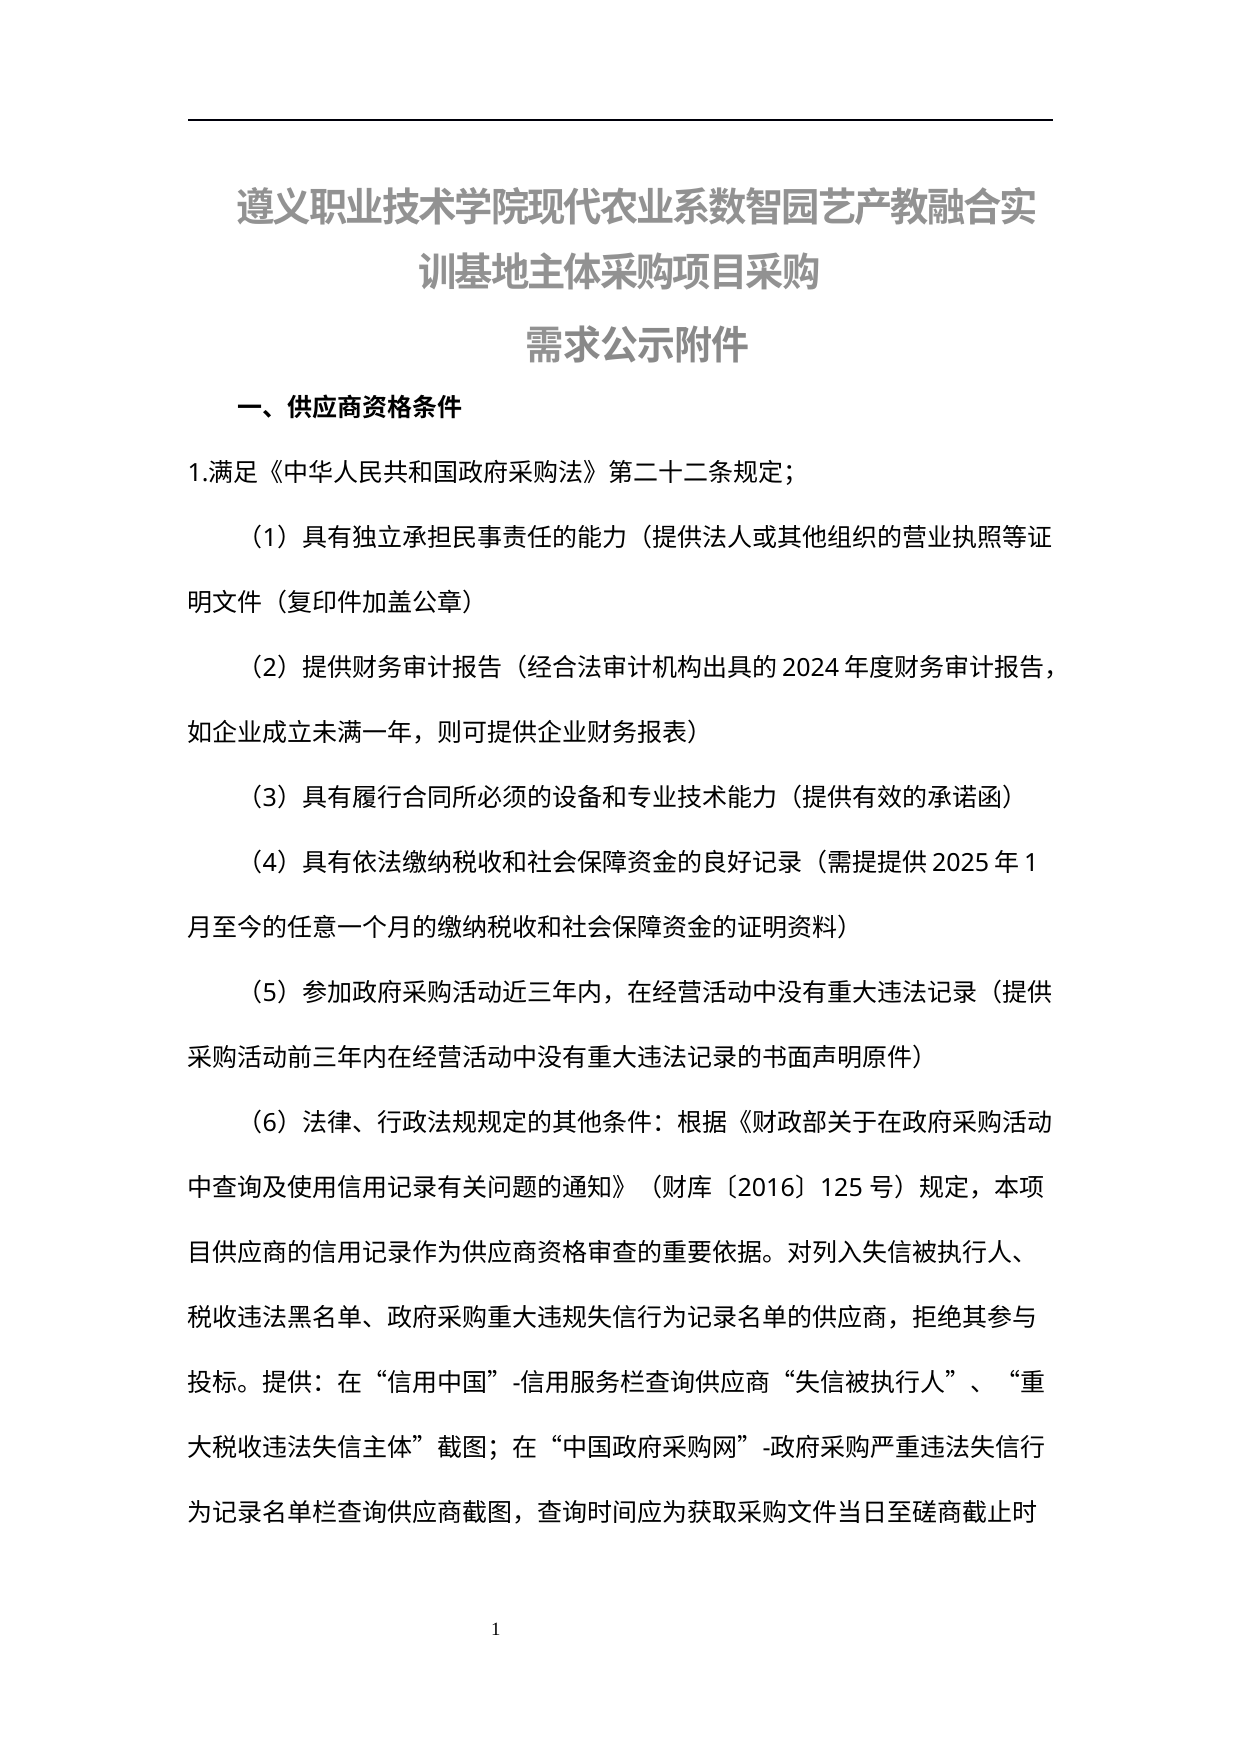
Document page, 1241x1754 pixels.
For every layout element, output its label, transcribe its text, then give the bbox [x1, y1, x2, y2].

list 1.满足《中华人民共和国政府采购法》第二十二条规定； [187, 438, 1053, 503]
text 遵义职业技术学院现代农业系数智园艺产教融合实训基地主体采购项目采购 [187, 170, 1053, 300]
text （5）参加政府采购活动近三年内，在经营活动中没有重大违法记录（提供采购活动前三年内在经营活动中没有重大违法记录的书面声明原件） [187, 958, 1053, 1088]
text （2）提供财务审计报告（经合法审计机构出具的2024年度财务审计报告，如企业成立未满一年，则可提供企业财务报表） [187, 633, 1053, 763]
text 需求公示附件 [187, 308, 1053, 373]
list 供应商资格条件 [187, 373, 1053, 438]
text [187, 1088, 1053, 1543]
text （3）具有履行合同所必须的设备和专业技术能力（提供有效的承诺函） [187, 763, 1053, 828]
text （1）具有独立承担民事责任的能力（提供法人或其他组织的营业执照等证明文件（复印件加盖公章） [187, 503, 1053, 633]
text （4）具有依法缴纳税收和社会保障资金的良好记录（需提提供2025年1月至今的任意一个月的缴纳税收和社会保障资金的证明资料） [187, 828, 1053, 958]
